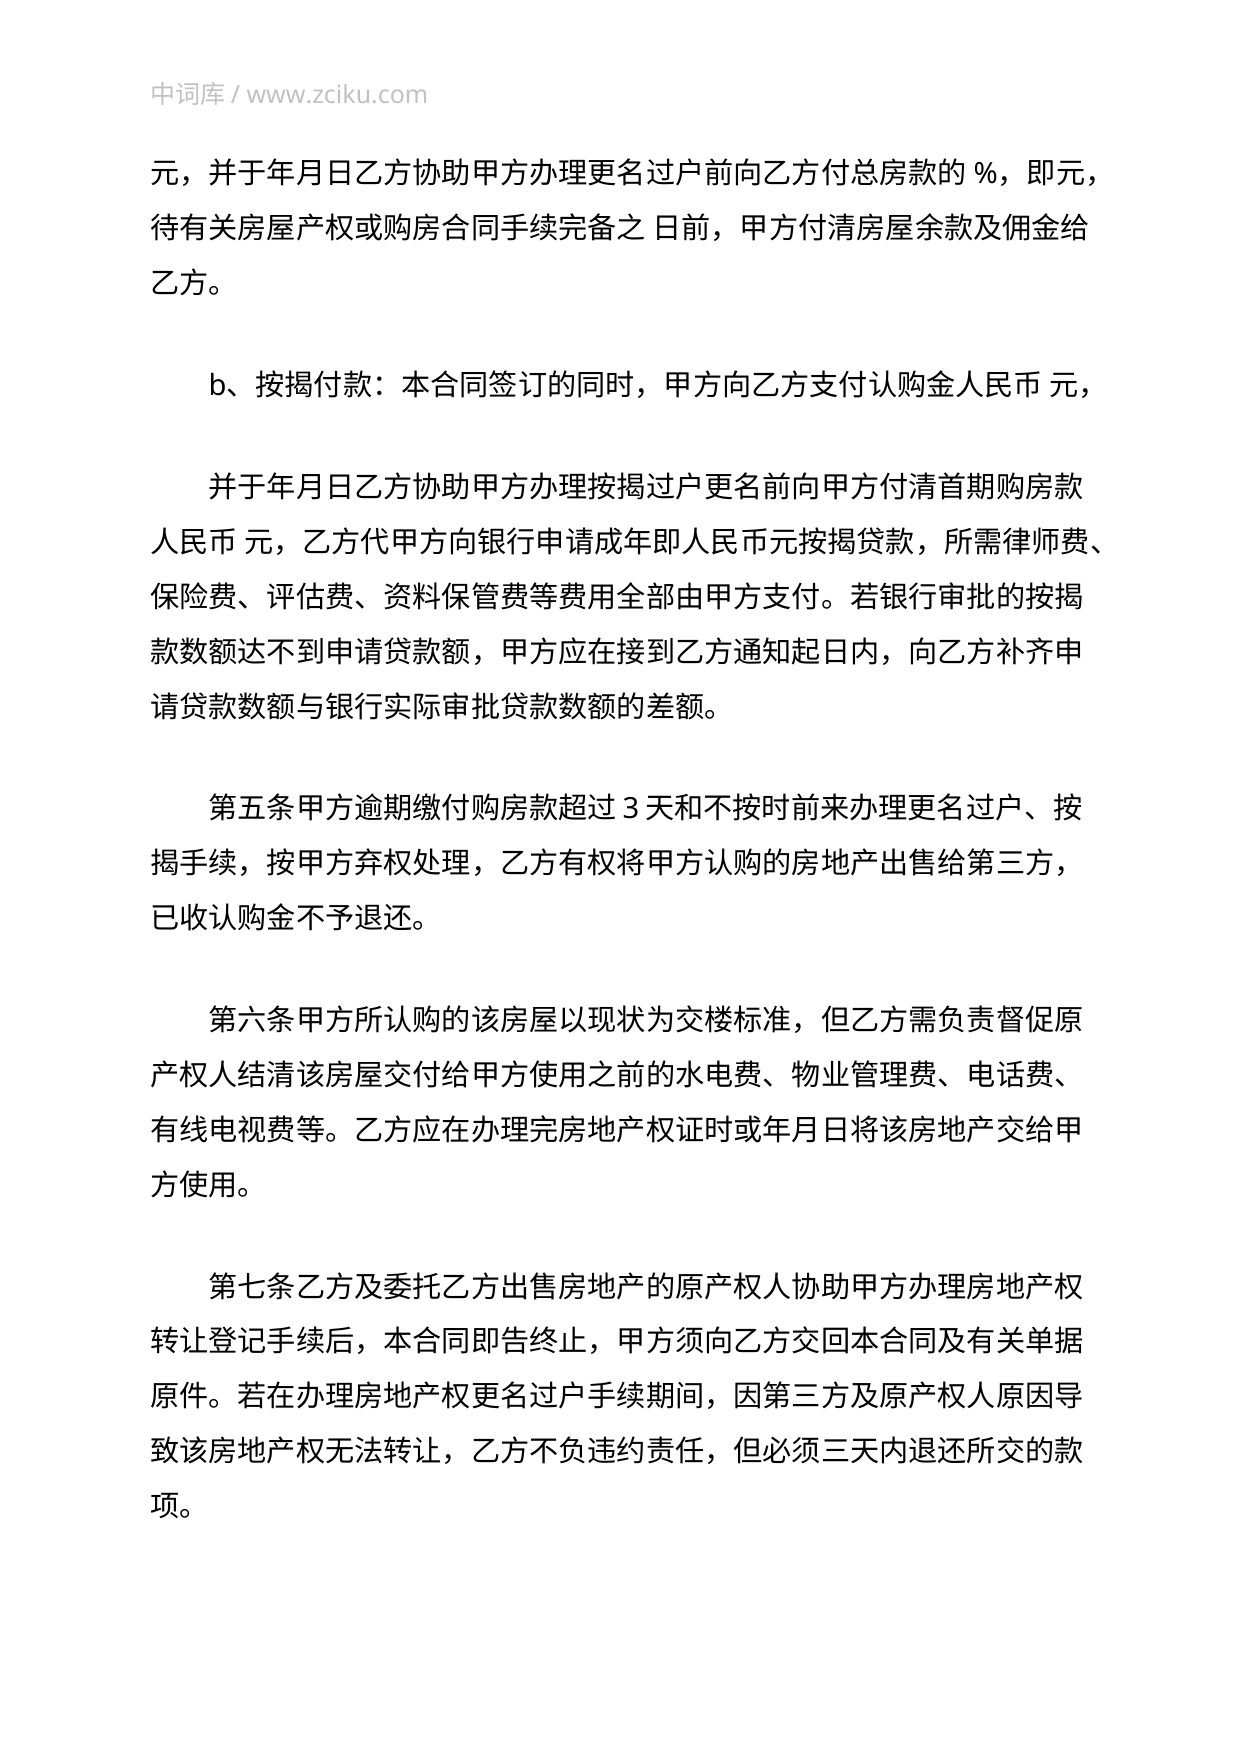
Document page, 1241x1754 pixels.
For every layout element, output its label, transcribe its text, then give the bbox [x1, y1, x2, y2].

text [150, 150, 1090, 302]
text 第六条甲方所认购的该房屋以现状为交楼标准，但乙方需负责督促原产权人结清该房屋交付给甲方使用之前的水电费、物业管理费、电话费、有线电视费等。乙方应在办理完房地产权证时或年月日将该房地产交给甲方使用。 [150, 997, 1090, 1204]
text 并于年月日乙方协助甲方办理按揭过户更名前向甲方付清首期购房款人民币 元，乙方代甲方向银行申请成年即人民币元按揭贷款，所需律师费、保险费、评估费、资料保管费等费用全部由甲方支付。若银行审批的按揭款数额达不到申请贷款额，甲方应在接到乙方通知起日内，向乙方补齐申请贷款数额与银行实际审批贷款数额的差额。 [150, 464, 1090, 726]
text b、按揭付款：本合同签订的同时，甲方向乙方支付认购金人民币 元， [150, 362, 1090, 404]
text 第七条乙方及委托乙方出售房地产的原产权人协助甲方办理房地产权转让登记手续后，本合同即告终止，甲方须向乙方交回本合同及有关单据原件。若在办理房地产权更名过户手续期间，因第三方及原产权人原因导致该房地产权无法转让，乙方不负违约责任，但必须三天内退还所交的款项。 [150, 1263, 1090, 1525]
text 第五条甲方逾期缴付购房款超过3天和不按时前来办理更名过户、按揭手续，按甲方弃权处理，乙方有权将甲方认购的房地产出售给第三方，已收认购金不予退还。 [150, 785, 1090, 937]
